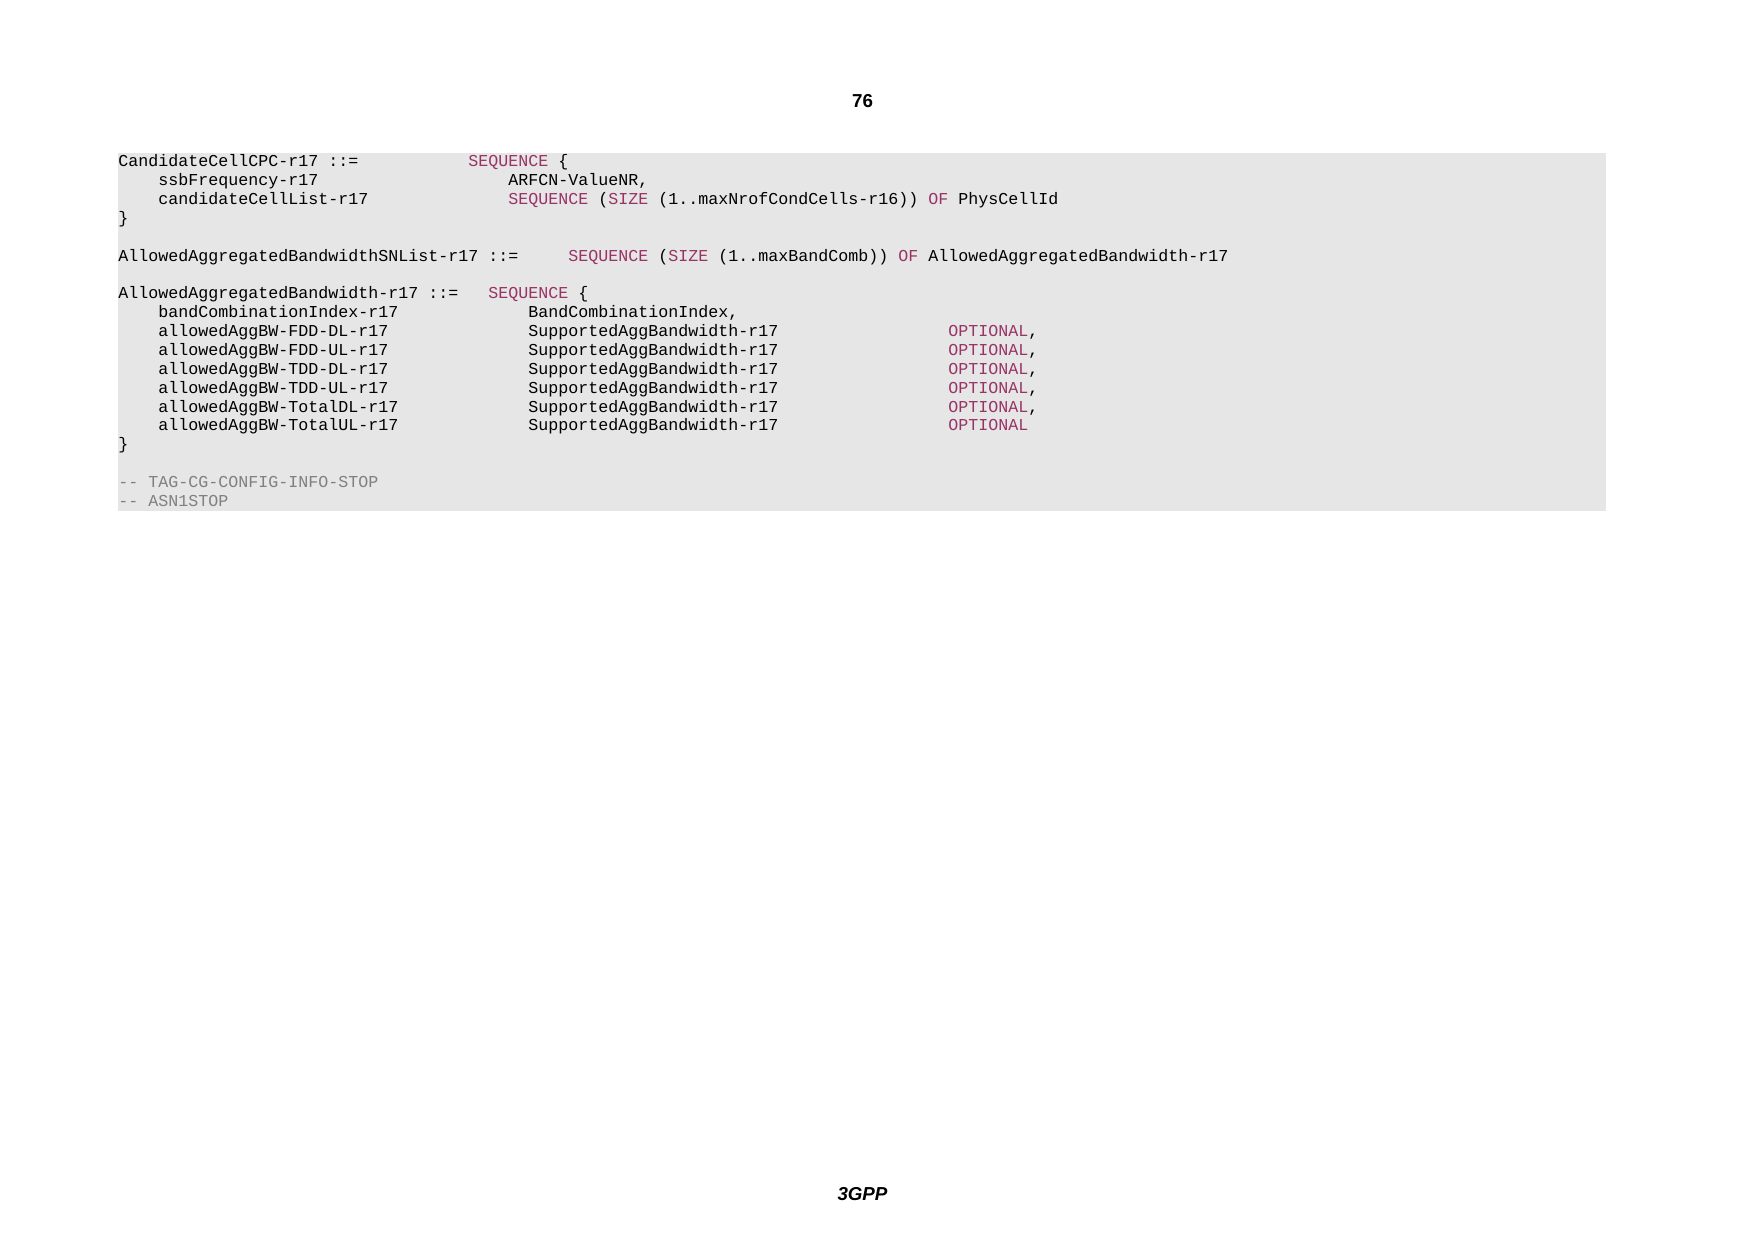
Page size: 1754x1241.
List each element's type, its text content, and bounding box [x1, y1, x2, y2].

text allowedAggBW-TDD-UL-r17 SupportedAggBandwidth-r17 OPTIONAL, [118, 379, 1606, 398]
text allowedAggBW-TDD-DL-r17 SupportedAggBandwidth-r17 OPTIONAL, [118, 360, 1606, 379]
text -- TAG-CG-CONFIG-INFO-STOP [118, 473, 1606, 492]
text } [118, 209, 1606, 228]
text ssbFrequency-r17 ARFCN-ValueNR, [118, 172, 1606, 191]
text allowedAggBW-FDD-DL-r17 SupportedAggBandwidth-r17 OPTIONAL, [118, 323, 1606, 342]
text AllowedAggregatedBandwidthSNList-r17 ::= SEQUENCE (SIZE (1..maxBandComb)) OF AllowedAggregatedBandwidth-r17 [118, 247, 1606, 266]
text allowedAggBW-TotalDL-r17 SupportedAggBandwidth-r17 OPTIONAL, [118, 398, 1606, 417]
text AllowedAggregatedBandwidth-r17 ::= SEQUENCE { [118, 285, 1606, 304]
text allowedAggBW-TotalUL-r17 SupportedAggBandwidth-r17 OPTIONAL [118, 417, 1606, 436]
text bandCombinationIndex-r17 BandCombinationIndex, [118, 304, 1606, 323]
text -- ASN1STOP [118, 492, 1606, 511]
text candidateCellList-r17 SEQUENCE (SIZE (1..maxNrofCondCells-r16)) OF PhysCellId [118, 191, 1606, 209]
text } [118, 436, 1606, 455]
text CandidateCellCPC-r17 ::= SEQUENCE { [118, 153, 1606, 172]
text allowedAggBW-FDD-UL-r17 SupportedAggBandwidth-r17 OPTIONAL, [118, 342, 1606, 360]
